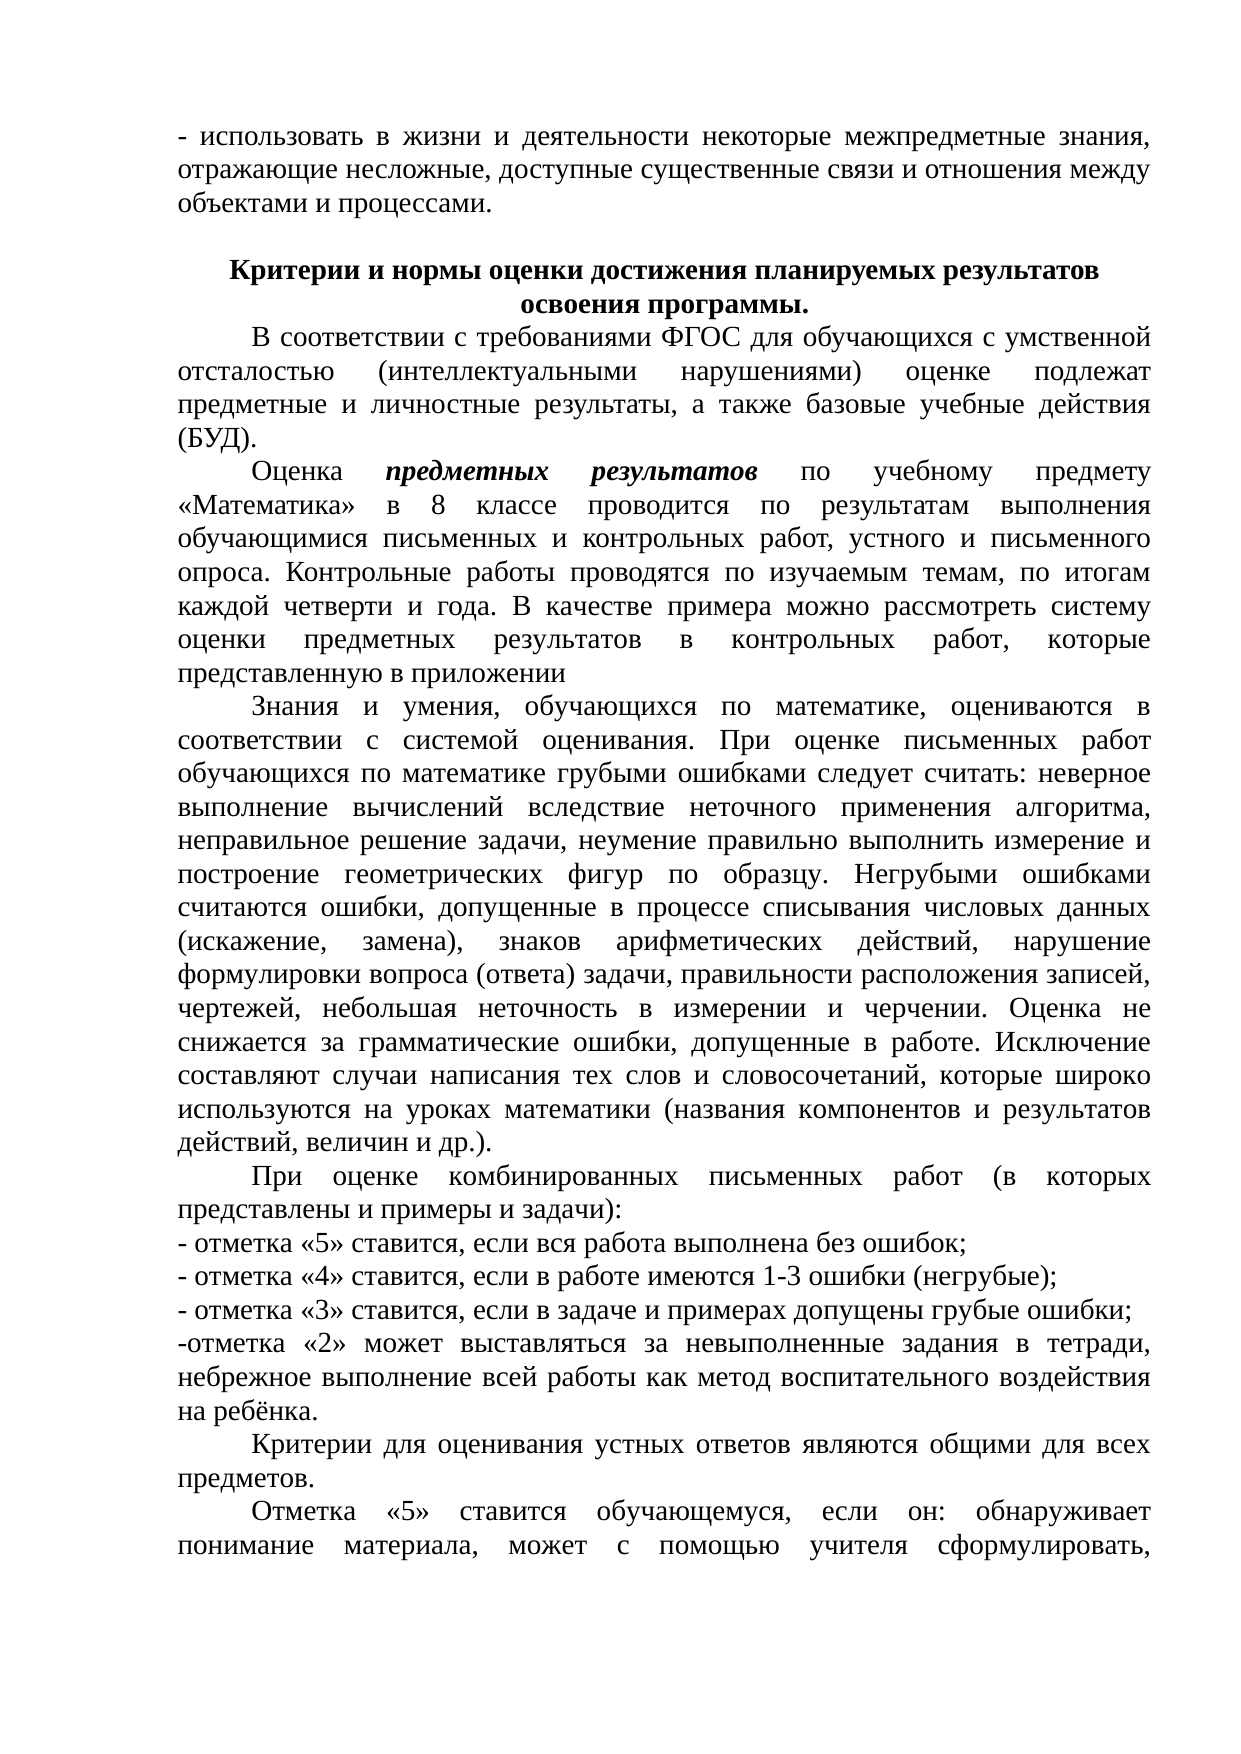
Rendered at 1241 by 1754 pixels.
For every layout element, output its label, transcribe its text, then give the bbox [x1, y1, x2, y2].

text - отметка «5» ставится, если вся работа выполнена без ошибок; [177, 1225, 1152, 1258]
text Критерии для оценивания устных ответов являются общими для всех предметов. [177, 1426, 1152, 1493]
text - отметка «4» ставится, если в работе имеются 1-3 ошибки (негрубые); [177, 1258, 1152, 1292]
text Критерии и нормы оценки достижения планируемых результатов освоения программы. [177, 252, 1152, 319]
text При оценке комбинированных письменных работ (в которых представлены и примеры и задачи): [177, 1158, 1152, 1225]
text Знания и умения, обучающихся по математике, оцениваются в соответствии с системой оценивания. При оценке письменных работ обучающихся по математике грубыми ошибками следует считать: неверное выполнение вычислений вследствие неточного применения алгоритма, неправильное решение задачи, неумение правильно выполнить измерение и построение геометрических фигур по образцу. Негрубыми ошибками считаются ошибки, допущенные в процессе списывания числовых данных (искажение, замена), знаков арифметических действий, нарушение формулировки вопроса (ответа) задачи, правильности расположения записей, чертежей, небольшая неточность в измерении и черчении. Оценка не снижается за грамматические ошибки, допущенные в работе. Исключение составляют случаи написания тех слов и словосочетаний, которые широко используются на уроках математики (названия компонентов и результатов действий, величин и др.). [177, 688, 1152, 1158]
text - отметка «3» ставится, если в задаче и примерах допущены грубые ошибки; [177, 1292, 1152, 1326]
text В соответствии с требованиями ФГОС для обучающихся с умственной отсталостью (интеллектуальными нарушениями) оценке подлежат предметные и личностные результаты, а также базовые учебные действия (БУД). [177, 319, 1152, 453]
text - использовать в жизни и деятельности некоторые межпредметные знания, отражающие несложные, доступные существенные связи и отношения между объектами и процессами. [177, 118, 1152, 219]
text Оценка предметных результатов по учебному предмету «Математика» в 8 классе проводится по результатам выполнения обучающимися письменных и контрольных работ, устного и письменного опроса. Контрольные работы проводятся по изучаемым темам, по итогам каждой четверти и года. В качестве примера можно рассмотреть систему оценки предметных результатов в контрольных работ, которые представленную в приложении [177, 453, 1152, 688]
text -отметка «2» может выставляться за невыполненные задания в тетради, небрежное выполнение всей работы как метод воспитательного воздействия на ребёнка. [177, 1326, 1152, 1426]
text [177, 1493, 1152, 1560]
